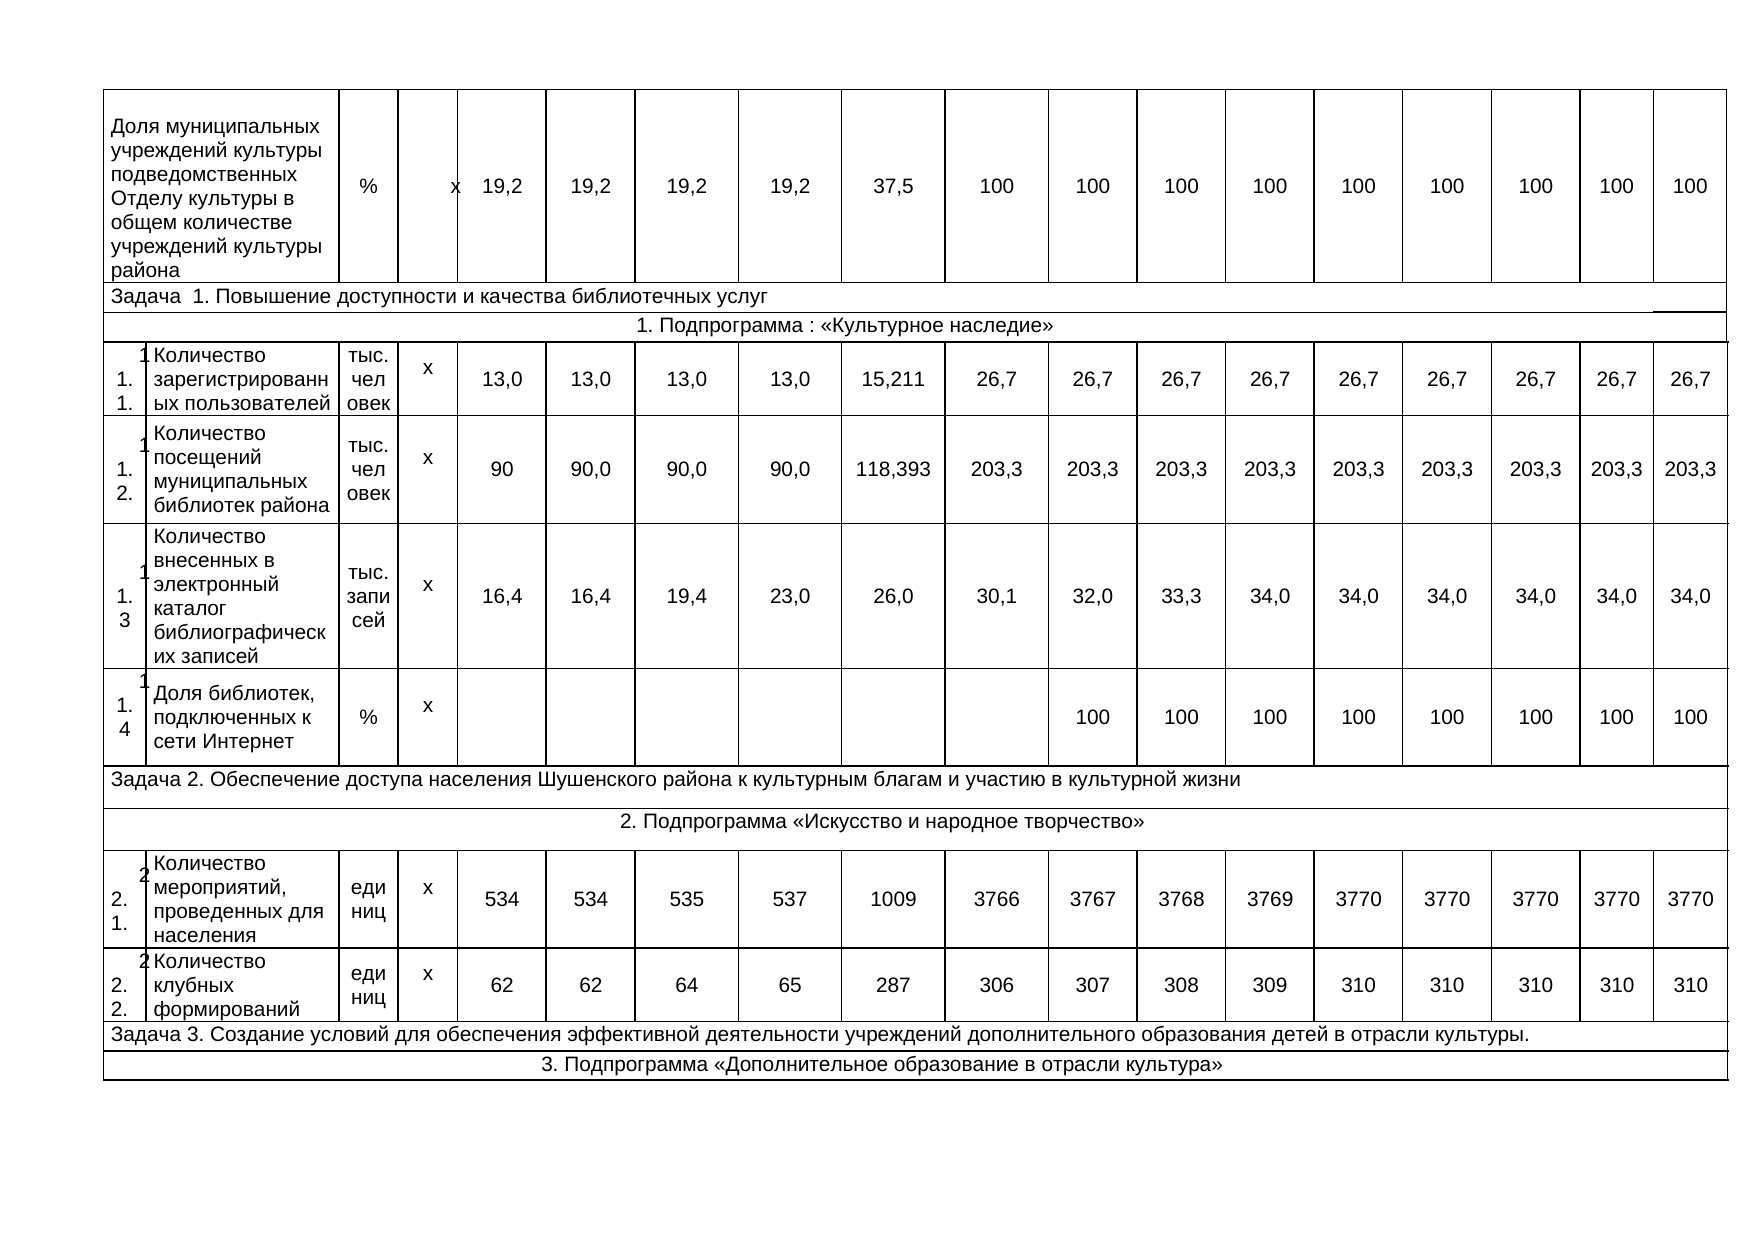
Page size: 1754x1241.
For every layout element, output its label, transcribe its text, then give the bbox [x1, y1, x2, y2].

table_cell 100 [1581, 669, 1653, 765]
table_cell 33,3 [1138, 524, 1225, 668]
table_cell 2. Подпрограмма «Искусство и народное творчество» [104, 809, 1727, 850]
table_cell 3770 [1403, 851, 1491, 947]
table_cell 100 [946, 90, 1048, 282]
table_cell 65 [739, 949, 841, 1021]
table_cell [547, 669, 634, 765]
table_cell 37,5 [842, 90, 944, 282]
table_cell х [399, 524, 457, 668]
table_cell Задача 2. Обеспечение доступа населения Шушенского района к культурным благам и участию в культурной жизни [104, 767, 1727, 807]
table_cell 26,7 [1654, 343, 1727, 414]
table_cell 62 [458, 949, 545, 1021]
table_cell 19,4 [636, 524, 738, 668]
table_cell [636, 669, 738, 765]
table_cell 26,0 [842, 524, 944, 668]
table_cell 26,7 [1492, 343, 1579, 414]
table_cell 3770 [1654, 851, 1727, 947]
table_cell Количество зарегистрированных пользователей [147, 343, 338, 414]
table_cell % [340, 669, 397, 765]
table_cell 90 [458, 416, 545, 522]
table_cell [946, 669, 1048, 765]
table_cell [1653, 283, 1726, 311]
table_cell 26,7 [1581, 343, 1653, 414]
table_cell единиц [340, 949, 397, 1021]
table_cell х [399, 851, 457, 947]
table_cell 22.2. [104, 949, 145, 1021]
table_cell 100 [1492, 669, 1579, 765]
table_cell 100 [1403, 90, 1491, 282]
table_cell 1. Подпрограмма : «Культурное наследие» [104, 313, 1653, 341]
table_cell 534 [547, 851, 634, 947]
table_cell х [399, 90, 457, 282]
table_cell 310 [1403, 949, 1491, 1021]
table_cell 26,7 [946, 343, 1048, 414]
table_cell 3770 [1492, 851, 1579, 947]
table_cell 100 [1226, 90, 1313, 282]
table_cell 19,2 [739, 90, 841, 282]
table_cell 310 [1492, 949, 1579, 1021]
table_cell 306 [946, 949, 1048, 1021]
table_cell Задача 3. Создание условий для обеспечения эффективной деятельности учреждений дополнительного образования детей в отрасли культуры. [104, 1022, 1727, 1050]
table_cell 308 [1138, 949, 1225, 1021]
table_cell 90,0 [547, 416, 634, 522]
table_cell 34,0 [1226, 524, 1313, 668]
table_cell 100 [1138, 669, 1225, 765]
table_cell 32,0 [1049, 524, 1136, 668]
table_cell 203,3 [946, 416, 1048, 522]
table_cell 19,2 [636, 90, 738, 282]
table_cell 34,0 [1315, 524, 1402, 668]
table_cell 203,3 [1581, 416, 1653, 522]
table_cell 34,0 [1403, 524, 1491, 668]
table_cell 13,0 [547, 343, 634, 414]
table_cell 100 [1492, 90, 1579, 282]
table_cell х [399, 343, 457, 414]
table_cell 3768 [1138, 851, 1225, 947]
table_cell 3770 [1315, 851, 1402, 947]
table_cell 100 [1403, 669, 1491, 765]
table_cell 203,3 [1049, 416, 1136, 522]
table_cell 16,4 [547, 524, 634, 668]
table_cell 34,0 [1581, 524, 1653, 668]
table_cell 3767 [1049, 851, 1136, 947]
table_cell х [399, 669, 457, 765]
table_cell Количество посещений муниципальных библиотек района [147, 416, 338, 522]
table_cell 16,4 [458, 524, 545, 668]
table_cell 19,2 [458, 90, 545, 282]
table_cell 64 [636, 949, 738, 1021]
table_cell 287 [842, 949, 944, 1021]
table_cell 100 [1654, 669, 1727, 765]
table_cell 100 [1049, 90, 1136, 282]
table_cell 13,0 [739, 343, 841, 414]
table_cell 22.1. [104, 851, 145, 947]
table_cell 26,7 [1138, 343, 1225, 414]
table_cell 100 [1315, 90, 1402, 282]
table_cell [739, 669, 841, 765]
table_cell Доля библиотек, подключенных к сети Интернет [147, 669, 338, 765]
table_cell 100 [1138, 90, 1225, 282]
table_cell % [340, 90, 397, 282]
table_cell 3769 [1226, 851, 1313, 947]
table_cell 26,7 [1049, 343, 1136, 414]
table_cell 1009 [842, 851, 944, 947]
table_cell 11.3 [104, 524, 145, 668]
table_cell 307 [1049, 949, 1136, 1021]
table_cell Количество внесенных в электронный каталог библиографических записей [147, 524, 338, 668]
table_cell 203,3 [1403, 416, 1491, 522]
table_cell 11.2. [104, 416, 145, 522]
table_cell 34,0 [1492, 524, 1579, 668]
table_cell 23,0 [739, 524, 841, 668]
table_cell тыс. записей [340, 524, 397, 668]
table_cell 535 [636, 851, 738, 947]
table_cell тыс. человек [340, 343, 397, 414]
table_cell 13,0 [636, 343, 738, 414]
table_cell 3770 [1581, 851, 1653, 947]
table_cell 310 [1581, 949, 1653, 1021]
table_cell Доля муниципальных учреждений культуры подведомственных Отделу культуры в общем количестве учреждений культуры района [104, 90, 338, 282]
table_cell 26,7 [1315, 343, 1402, 414]
table_cell 309 [1226, 949, 1313, 1021]
table_cell 90,0 [739, 416, 841, 522]
table_cell х [399, 949, 457, 1021]
table_cell [458, 669, 545, 765]
table_cell 100 [1315, 669, 1402, 765]
table_cell 100 [1581, 90, 1653, 282]
table_cell 3766 [946, 851, 1048, 947]
table_cell 30,1 [946, 524, 1048, 668]
table_cell Задача 1. Повышение доступности и качества библиотечных услуг [104, 283, 1653, 311]
table_cell Количество клубных формирований [147, 949, 338, 1021]
table_cell 11.1. [104, 343, 145, 414]
table_cell 310 [1654, 949, 1727, 1021]
table_cell 310 [1315, 949, 1402, 1021]
table_cell [842, 669, 944, 765]
table_cell 118,393 [842, 416, 944, 522]
table_cell 100 [1226, 669, 1313, 765]
table_cell 11.4 [104, 669, 145, 765]
table_cell 100 [1654, 90, 1726, 282]
table_cell [1653, 313, 1726, 341]
table_cell 203,3 [1492, 416, 1579, 522]
table_cell 203,3 [1138, 416, 1225, 522]
table_cell 3. Подпрограмма «Дополнительное образование в отрасли культура» [104, 1052, 1727, 1079]
table_cell 62 [547, 949, 634, 1021]
table_cell 100 [1049, 669, 1136, 765]
table_cell 26,7 [1226, 343, 1313, 414]
table_cell 537 [739, 851, 841, 947]
table_cell 203,3 [1315, 416, 1402, 522]
table_cell х [399, 416, 457, 522]
table_cell 19,2 [547, 90, 634, 282]
table_cell 26,7 [1403, 343, 1491, 414]
table_cell 534 [458, 851, 545, 947]
table_cell 15,211 [842, 343, 944, 414]
table_cell 203,3 [1226, 416, 1313, 522]
table_cell тыс. человек [340, 416, 397, 522]
table_cell 90,0 [636, 416, 738, 522]
table_cell 34,0 [1654, 524, 1727, 668]
table_cell 13,0 [458, 343, 545, 414]
table_cell Количество мероприятий, проведенных для населения [147, 851, 338, 947]
table_cell единиц [340, 851, 397, 947]
table_cell 203,3 [1654, 416, 1727, 522]
